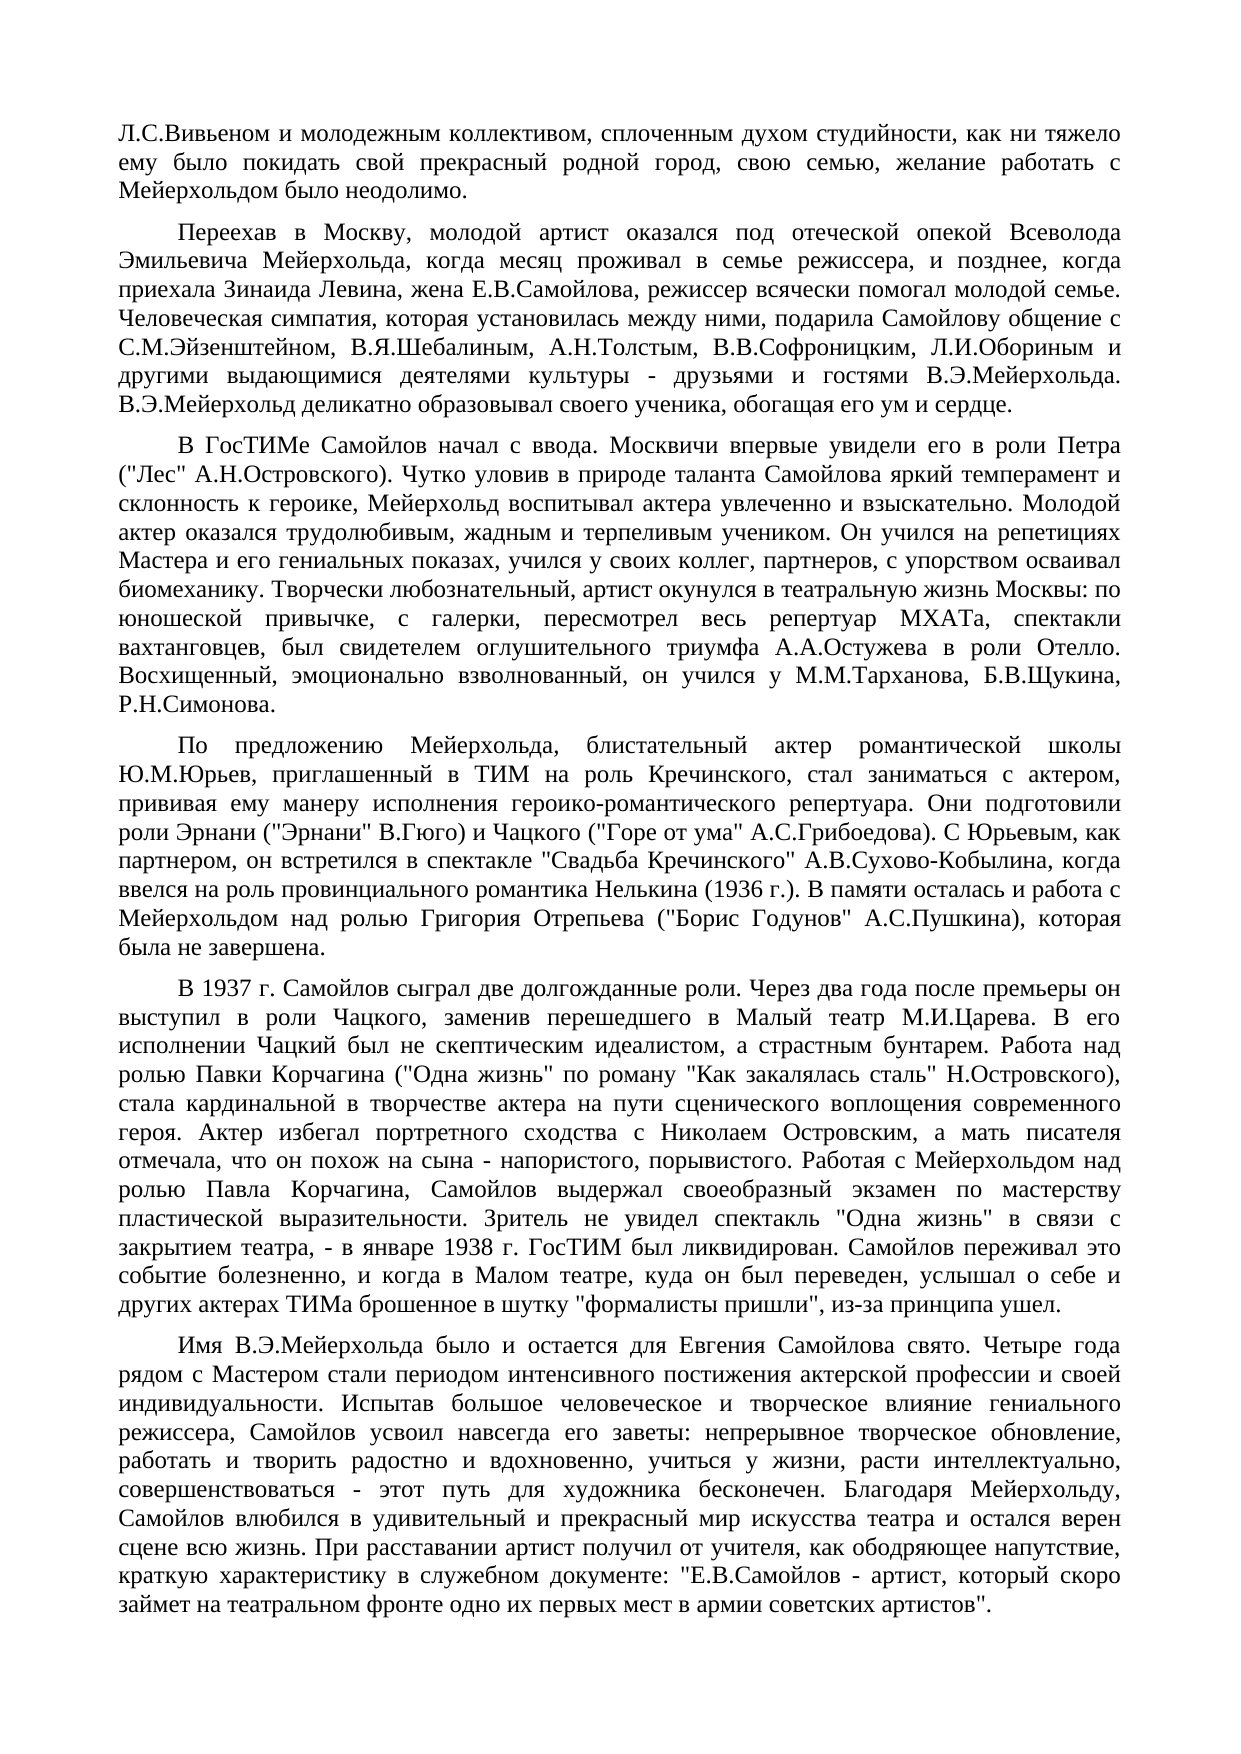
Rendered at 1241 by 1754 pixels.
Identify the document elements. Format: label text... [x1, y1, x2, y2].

text По предложению Мейерхольда, блистательный актер романтической школы Ю.М.Юрьев, приглашенный в ТИМ на роль Кречинского, стал заниматься с актером, прививая ему манеру исполнения героико-романтического репертуара. Они подготовили роли Эрнани ("Эрнани" В.Гюго) и Чацкого ("Горе от ума" А.С.Грибоедова). С Юрьевым, как партнером, он встретился в спектакле "Свадьба Кречинского" А.В.Сухово-Кобылина, когда ввелся на роль провинциального романтика Нелькина (1936 г.). В памяти осталась и работа с Мейерхольдом над ролью Григория Отрепьева ("Борис Годунов" А.С.Пушкина), которая была не завершена. [118, 731, 1122, 961]
text Имя В.Э.Мейерхольда было и остается для Евгения Самойлова свято. Четыре года рядом с Мастером стали периодом интенсивного постижения актерской профессии и своей индивидуальности. Испытав большое человеческое и творческое влияние гениального режиссера, Самойлов усвоил навсегда его заветы: непрерывное творческое обновление, работать и творить радостно и вдохновенно, учиться у жизни, расти интеллектуально, совершенствоваться - этот путь для художника бесконечен. Благодаря Мейерхольду, Самойлов влюбился в удивительный и прекрасный мир искусства театра и остался верен сцене всю жизнь. При расставании артист получил от учителя, как ободряющее напутствие, краткую характеристику в служебном документе: "Е.В.Самойлов - артист, который скоро займет на театральном фронте одно их первых мест в армии советских артистов". [118, 1331, 1122, 1618]
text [118, 118, 1122, 204]
text Переехав в Москву, молодой артист оказался под отеческой опекой Всеволода Эмильевича Мейерхольда, когда месяц проживал в семье режиссера, и позднее, когда приехала Зинаида Левина, жена Е.В.Самойлова, режиссер всячески помогал молодой семье. Человеческая симпатия, которая установилась между ними, подарила Самойлову общение с С.М.Эйзенштейном, В.Я.Шебалиным, А.Н.Толстым, В.В.Софроницким, Л.И.Обориным и другими выдающимися деятелями культуры - друзьями и гостями В.Э.Мейерхольда. В.Э.Мейерхольд деликатно образовывал своего ученика, обогащая его ум и сердце. [118, 217, 1122, 418]
text В 1937 г. Самойлов сыграл две долгожданные роли. Через два года после премьеры он выступил в роли Чацкого, заменив перешедшего в Малый театр М.И.Царева. В его исполнении Чацкий был не скептическим идеалистом, а страстным бунтарем. Работа над ролью Павки Корчагина ("Одна жизнь" по роману "Как закалялась сталь" Н.Островского), стала кардинальной в творчестве актера на пути сценического воплощения современного героя. Актер избегал портретного сходства с Николаем Островским, а мать писателя отмечала, что он похож на сына - напористого, порывистого. Работая с Мейерхольдом над ролью Павла Корчагина, Самойлов выдержал своеобразный экзамен по мастерству пластической выразительности. Зритель не увидел спектакль "Одна жизнь" в связи с закрытием театра, - в январе 1938 г. ГосТИМ был ликвидирован. Самойлов переживал это событие болезненно, и когда в Малом театре, куда он был переведен, услышал о себе и других актерах ТИМа брошенное в шутку "формалисты пришли", из-за принципа ушел. [118, 973, 1122, 1318]
text В ГосТИМе Самойлов начал с ввода. Москвичи впервые увидели его в роли Петра ("Лес" А.Н.Островского). Чутко уловив в природе таланта Самойлова яркий темперамент и склонность к героике, Мейерхольд воспитывал актера увлеченно и взыскательно. Молодой актер оказался трудолюбивым, жадным и терпеливым учеником. Он учился на репетициях Мастера и его гениальных показах, учился у своих коллег, партнеров, с упорством осваивал биомеханику. Творчески любознательный, артист окунулся в театральную жизнь Москвы: по юношеской привычке, с галерки, пересмотрел весь репертуар МХАТа, спектакли вахтанговцев, был свидетелем оглушительного триумфа А.А.Остужева в роли Отелло. Восхищенный, эмоционально взволнованный, он учился у М.М.Тарханова, Б.В.Щукина, Р.Н.Симонова. [118, 431, 1122, 718]
